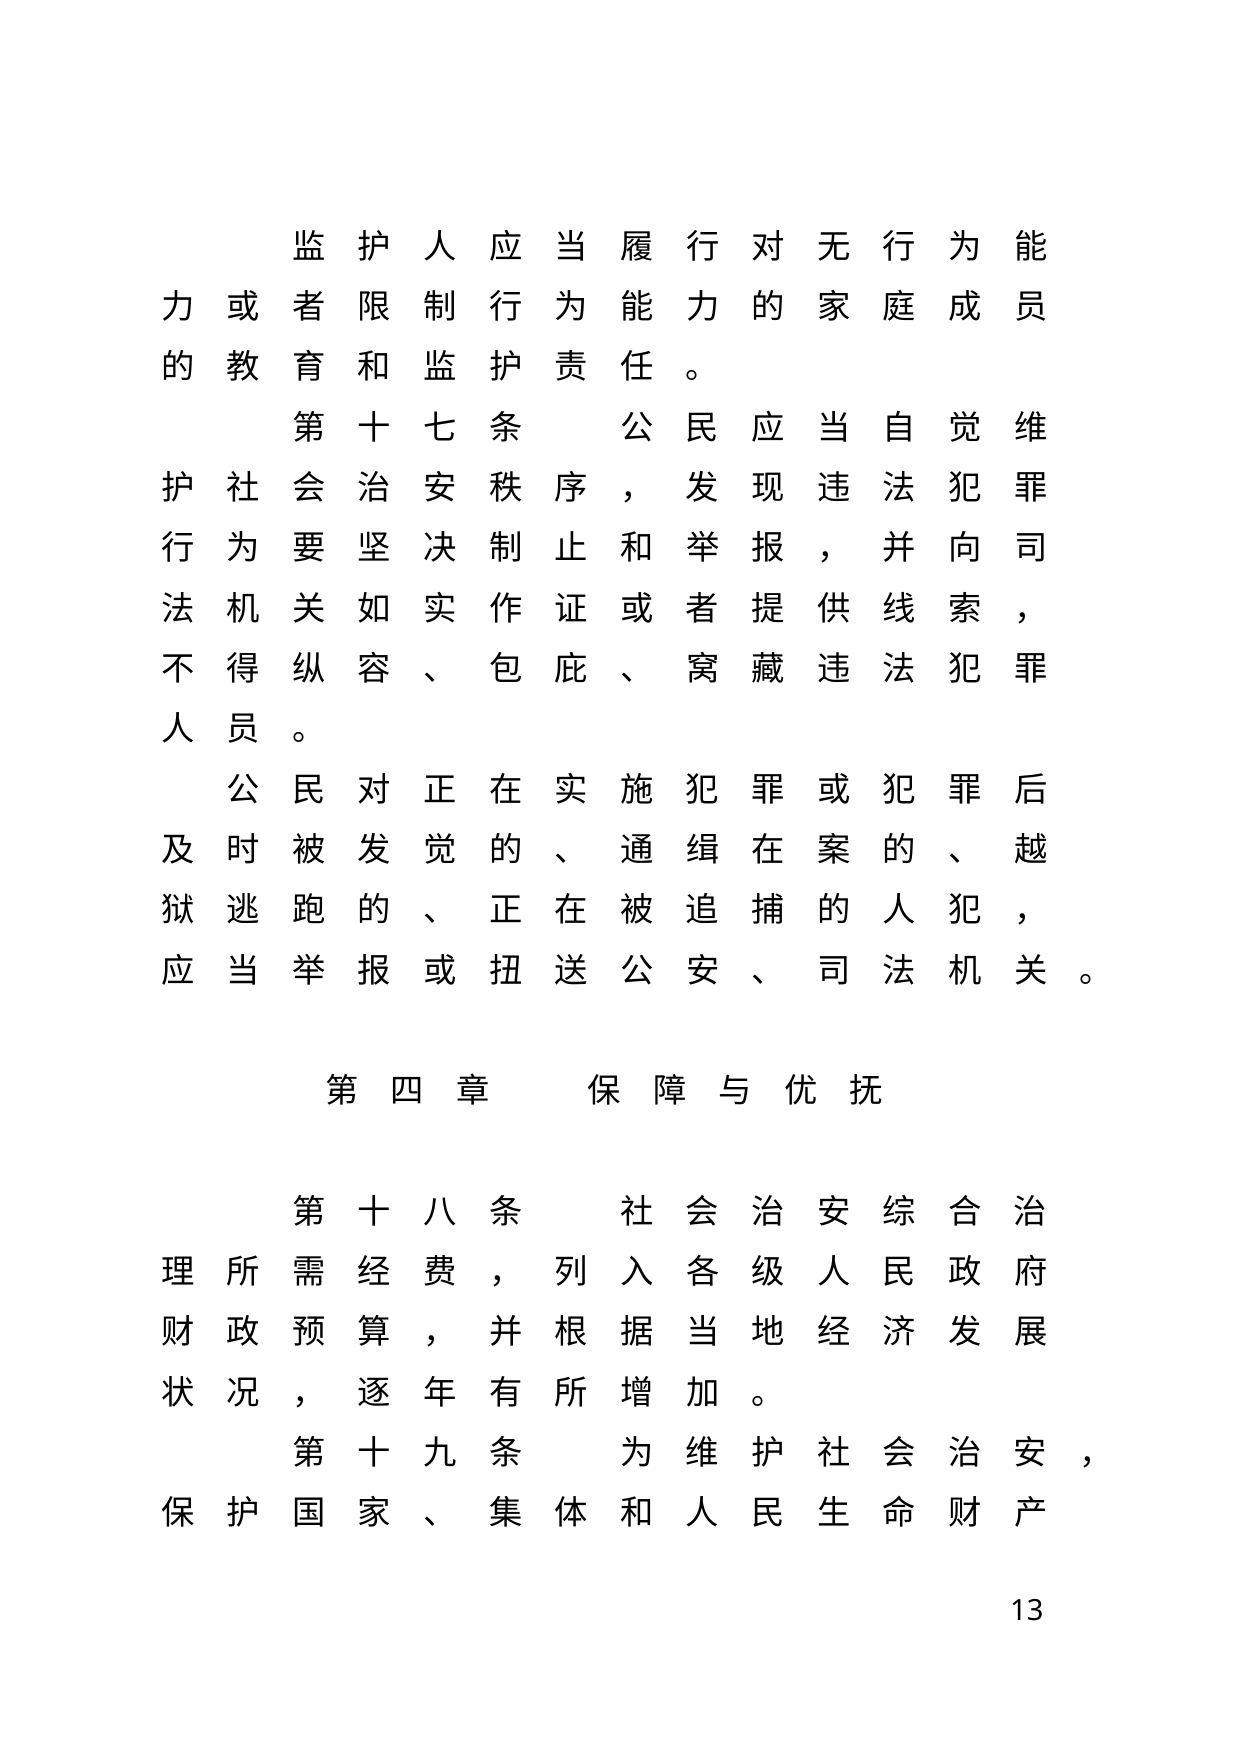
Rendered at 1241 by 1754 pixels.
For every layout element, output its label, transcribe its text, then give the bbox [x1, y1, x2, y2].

text 监护人应当履行对无行为能力或者限制行为能力的家庭成员的教育和监护责任。 [161, 213, 1079, 394]
text 第十八条 社会治安综合治理所需经费，列入各级人民政府财政预算，并根据当地经济发展状况，逐年有所增加。 [161, 1178, 1079, 1420]
text 公民对正在实施犯罪或犯罪后及时被发觉的、通缉在案的、越狱逃跑的、正在被追捕的人犯，应当举报或扭送公安、司法机关。 [161, 756, 1079, 998]
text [161, 1420, 1079, 1540]
text 第十七条 公民应当自觉维护社会治安秩序，发现违法犯罪行为要坚决制止和举报，并向司法机关如实作证或者提供线索，不得纵容、包庇、窝藏违法犯罪人员。 [161, 394, 1079, 756]
text 第四章 保障与优抚 [161, 1058, 1079, 1118]
